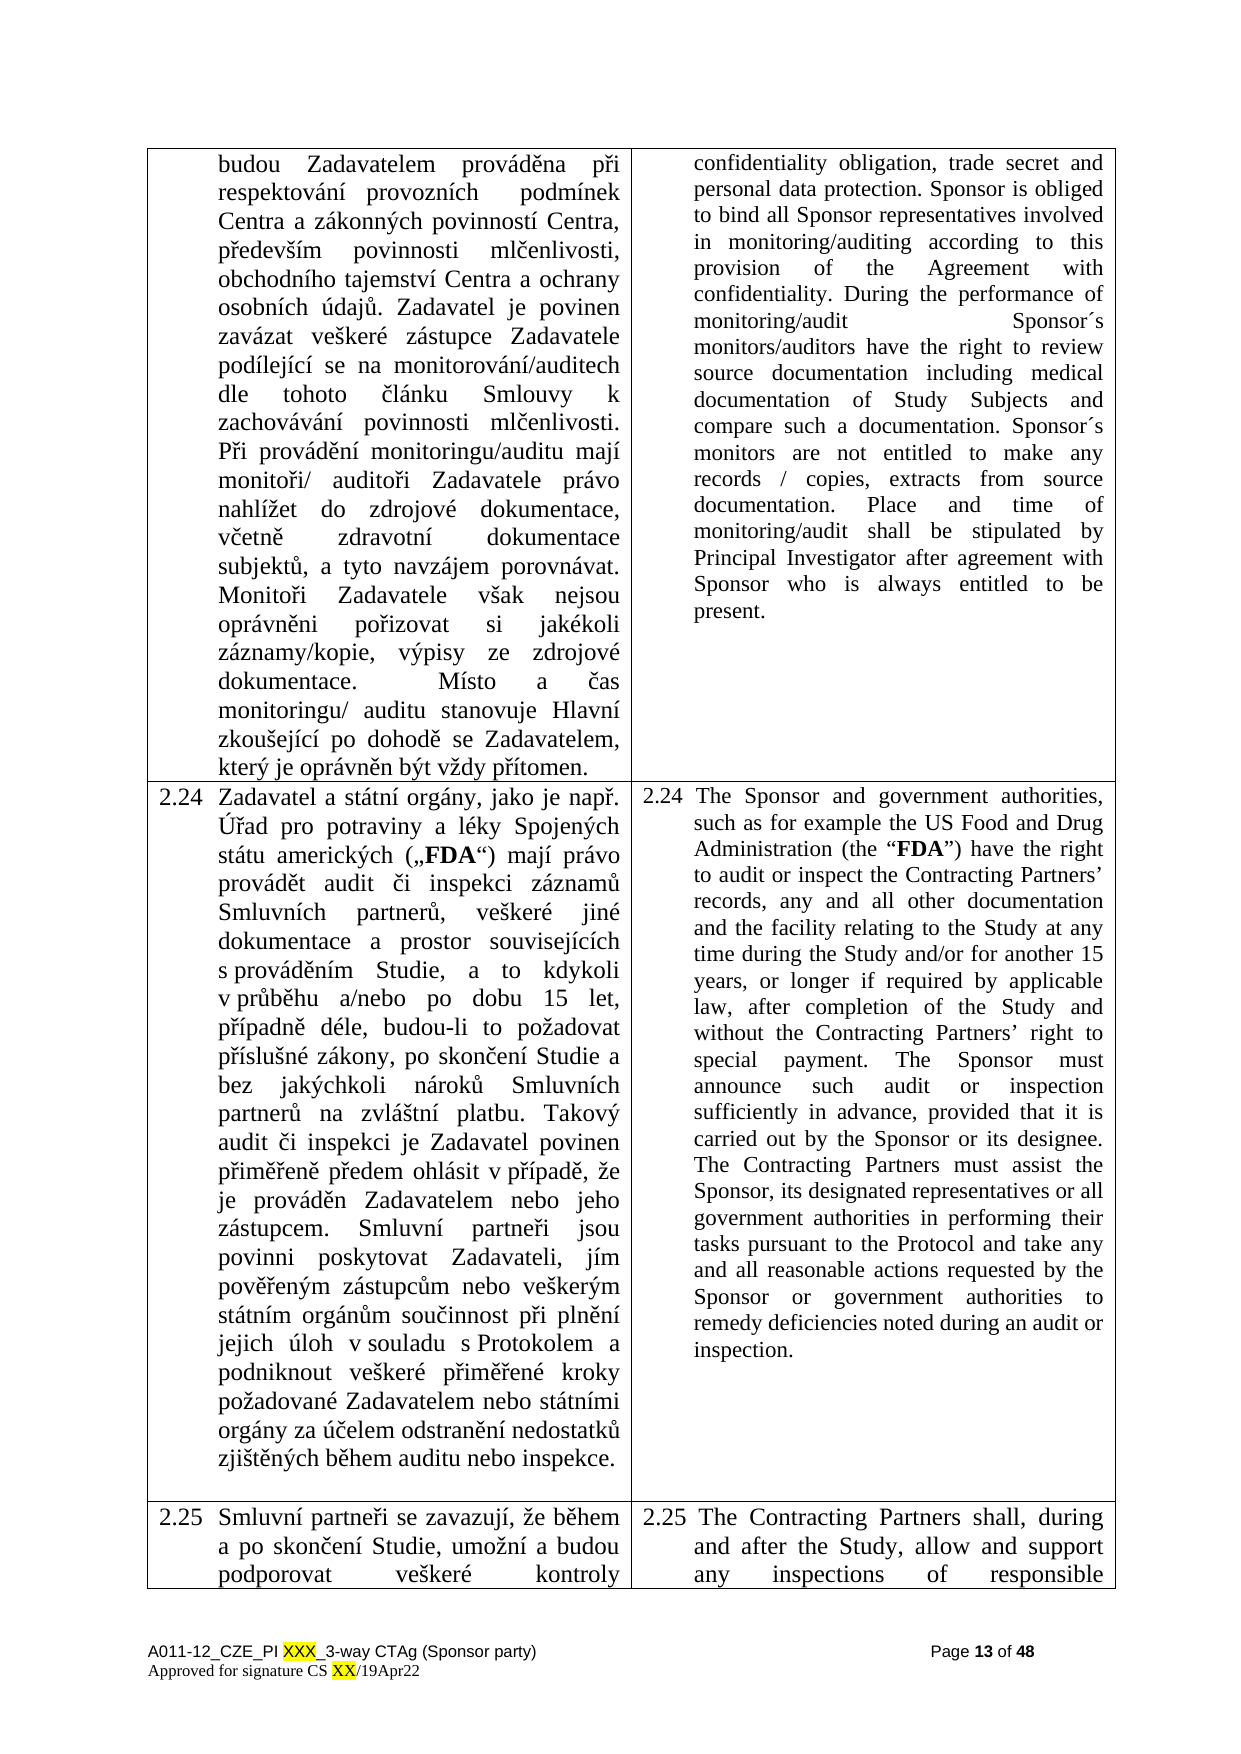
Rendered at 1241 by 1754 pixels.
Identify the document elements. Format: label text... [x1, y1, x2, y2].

table_cell Zadavatel a státní orgány, jako je např. Úřad pro potraviny a léky Spojených státu amerických („FDA“) mají právo provádět audit či inspekci záznamů Smluvních partnerů, veškeré jiné dokumentace a prostor souvisejících s prováděním Studie, a to kdykoli v průběhu a/nebo po dobu 15 let, případně déle, budou-li to požadovat příslušné zákony, po skončení Studie a bez jakýchkoli nároků Smluvních partnerů na zvláštní platbu. Takový audit či inspekci je Zadavatel povinen přiměřeně předem ohlásit v případě, že je prováděn Zadavatelem nebo jeho zástupcem. Smluvní partneři jsou povinni poskytovat Zadavateli, jím pověřeným zástupcům nebo veškerým státním orgánům součinnost při plnění jejich úloh v souladu s Protokolem a podniknout veškeré přiměřené kroky požadované Zadavatelem nebo státními orgány za účelem odstranění nedostatků zjištěných během auditu nebo inspekce. [148, 782, 631, 1501]
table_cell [148, 149, 631, 781]
table_cell 2.24 The Sponsor and government authorities, such as for example the US Food and Drug Administration (the “FDA”) have the right to audit or inspect the Contracting Partners’ records, any and all other documentation and the facility relating to the Study at any time during the Study and/or for another 15 years, or longer if required by applicable law, after completion of the Study and without the Contracting Partners’ right to special payment. The Sponsor must announce such audit or inspection sufficiently in advance, provided that it is carried out by the Sponsor or its designee. The Contracting Partners must assist the Sponsor, its designated representatives or all government authorities in performing their tasks pursuant to the Protocol and take any and all reasonable actions requested by the Sponsor or government authorities to remedy deficiencies noted during an audit or inspection. [632, 782, 1115, 1501]
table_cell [632, 149, 1115, 781]
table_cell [632, 1502, 1115, 1588]
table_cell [148, 1502, 631, 1588]
